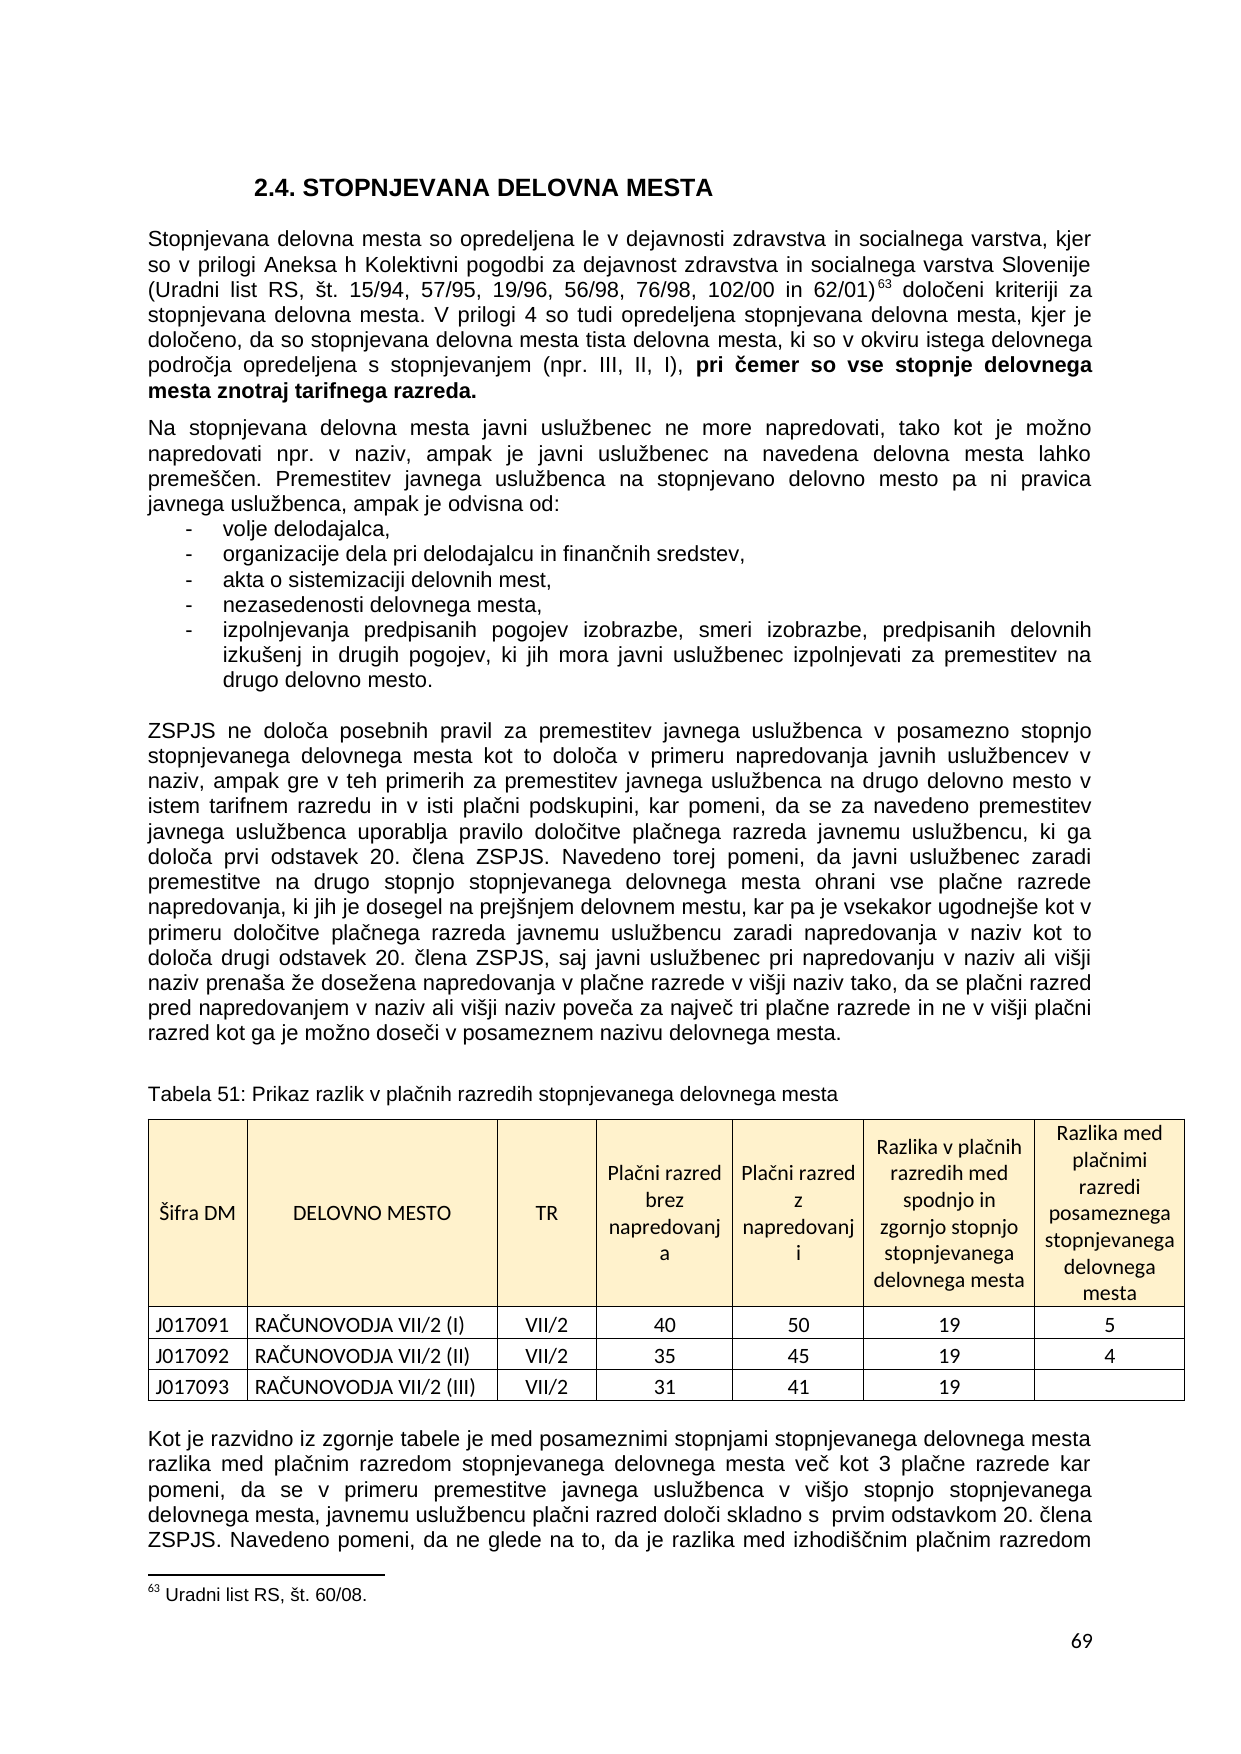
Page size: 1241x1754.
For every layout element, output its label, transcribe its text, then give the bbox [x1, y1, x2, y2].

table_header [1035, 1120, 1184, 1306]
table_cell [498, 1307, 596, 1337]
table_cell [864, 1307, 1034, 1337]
text ZSPJS ne določa posebnih pravil za premestitev javnega uslužbenca v posamezno stopnjo stopnjevanega delovnega mesta kot to določa v primeru napredovanja javnih uslužbencev v naziv, ampak gre v teh primerih za premestitev javnega uslužbenca na drugo delovno mesto v istem tarifnem razredu in v isti plačni podskupini, kar pomeni, da se za navedeno premestitev javnega uslužbenca uporablja pravilo določitve plačnega razreda javnemu uslužbencu, ki ga določa prvi odstavek 20. člena ZSPJS. Navedeno torej pomeni, da javni uslužbenec zaradi premestitve na drugo stopnjo stopnjevanega delovnega mesta ohrani vse plačne razrede napredovanja, ki jih je dosegel na prejšnjem delovnem mestu, kar pa je vsekakor ugodnejše kot v primeru določitve plačnega razreda javnemu uslužbencu zaradi napredovanja v naziv kot to določa drugi odstavek 20. člena ZSPJS, saj javni uslužbenec pri napredovanju v naziv ali višji naziv prenaša že dosežena napredovanja v plačne razrede v višji naziv tako, da se plačni razred pred napredovanjem v naziv ali višji naziv poveča za največ tri plačne razrede in ne v višji plačni razred kot ga je možno doseči v posameznem nazivu delovnega mesta. [148, 718, 1093, 1046]
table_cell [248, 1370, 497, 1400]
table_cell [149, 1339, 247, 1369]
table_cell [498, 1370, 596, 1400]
list nezasedenosti delovnega mesta, [185, 592, 1093, 617]
list izpolnjevanja predpisanih pogojev izobrazbe, smeri izobrazbe, predpisanih delovnih izkušenj in drugih pogojev, ki jih mora javni uslužbenec izpolnjevati za premestitev na drugo delovno mesto. [185, 617, 1093, 693]
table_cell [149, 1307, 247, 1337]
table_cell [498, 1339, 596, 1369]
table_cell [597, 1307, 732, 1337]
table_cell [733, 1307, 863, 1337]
list organizacije dela pri delodajalcu in finančnih sredstev, [185, 541, 1093, 567]
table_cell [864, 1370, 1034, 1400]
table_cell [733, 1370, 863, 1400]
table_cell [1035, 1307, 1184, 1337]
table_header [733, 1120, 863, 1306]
list volje delodajalca, [185, 516, 1093, 541]
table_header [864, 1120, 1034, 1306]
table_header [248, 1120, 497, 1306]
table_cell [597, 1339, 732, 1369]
text Stopnjevana delovna mesta so opredeljena le v dejavnosti zdravstva in socialnega varstva, kjer so v prilogi Aneksa h Kolektivni pogodbi za dejavnost zdravstva in socialnega varstva Slovenije (Uradni list RS, št. 15/94, 57/95, 19/96, 56/98, 76/98, 102/00 in 62/01) določeni kriteriji za stopnjevana delovna mesta. V prilogi 4 so tudi opredeljena stopnjevana delovna mesta, kjer je določeno, da so stopnjevana delovna mesta tista delovna mesta, ki so v okviru istega delovnega področja opredeljena s stopnjevanjem (npr. III, II, I), pri čemer so vse stopnje delovnega mesta znotraj tarifnega razreda. [148, 226, 1093, 403]
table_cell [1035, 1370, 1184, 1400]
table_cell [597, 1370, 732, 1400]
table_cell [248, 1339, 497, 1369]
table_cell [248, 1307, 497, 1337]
text 2.4. STOPNJEVANA DELOVNA MESTA [148, 173, 1093, 201]
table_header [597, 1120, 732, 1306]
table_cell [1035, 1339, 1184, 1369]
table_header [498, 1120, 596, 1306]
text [148, 1426, 1093, 1552]
list akta o sistemizaciji delovnih mest, [185, 567, 1093, 592]
text Na stopnjevana delovna mesta javni uslužbenec ne more napredovati, tako kot je možno napredovati npr. v naziv, ampak je javni uslužbenec na navedena delovna mesta lahko premeščen. Premestitev javnega uslužbenca na stopnjevano delovno mesto pa ni pravica javnega uslužbenca, ampak je odvisna od: [148, 415, 1093, 516]
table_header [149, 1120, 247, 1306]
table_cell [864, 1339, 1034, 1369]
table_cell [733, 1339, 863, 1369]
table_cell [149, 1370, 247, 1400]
